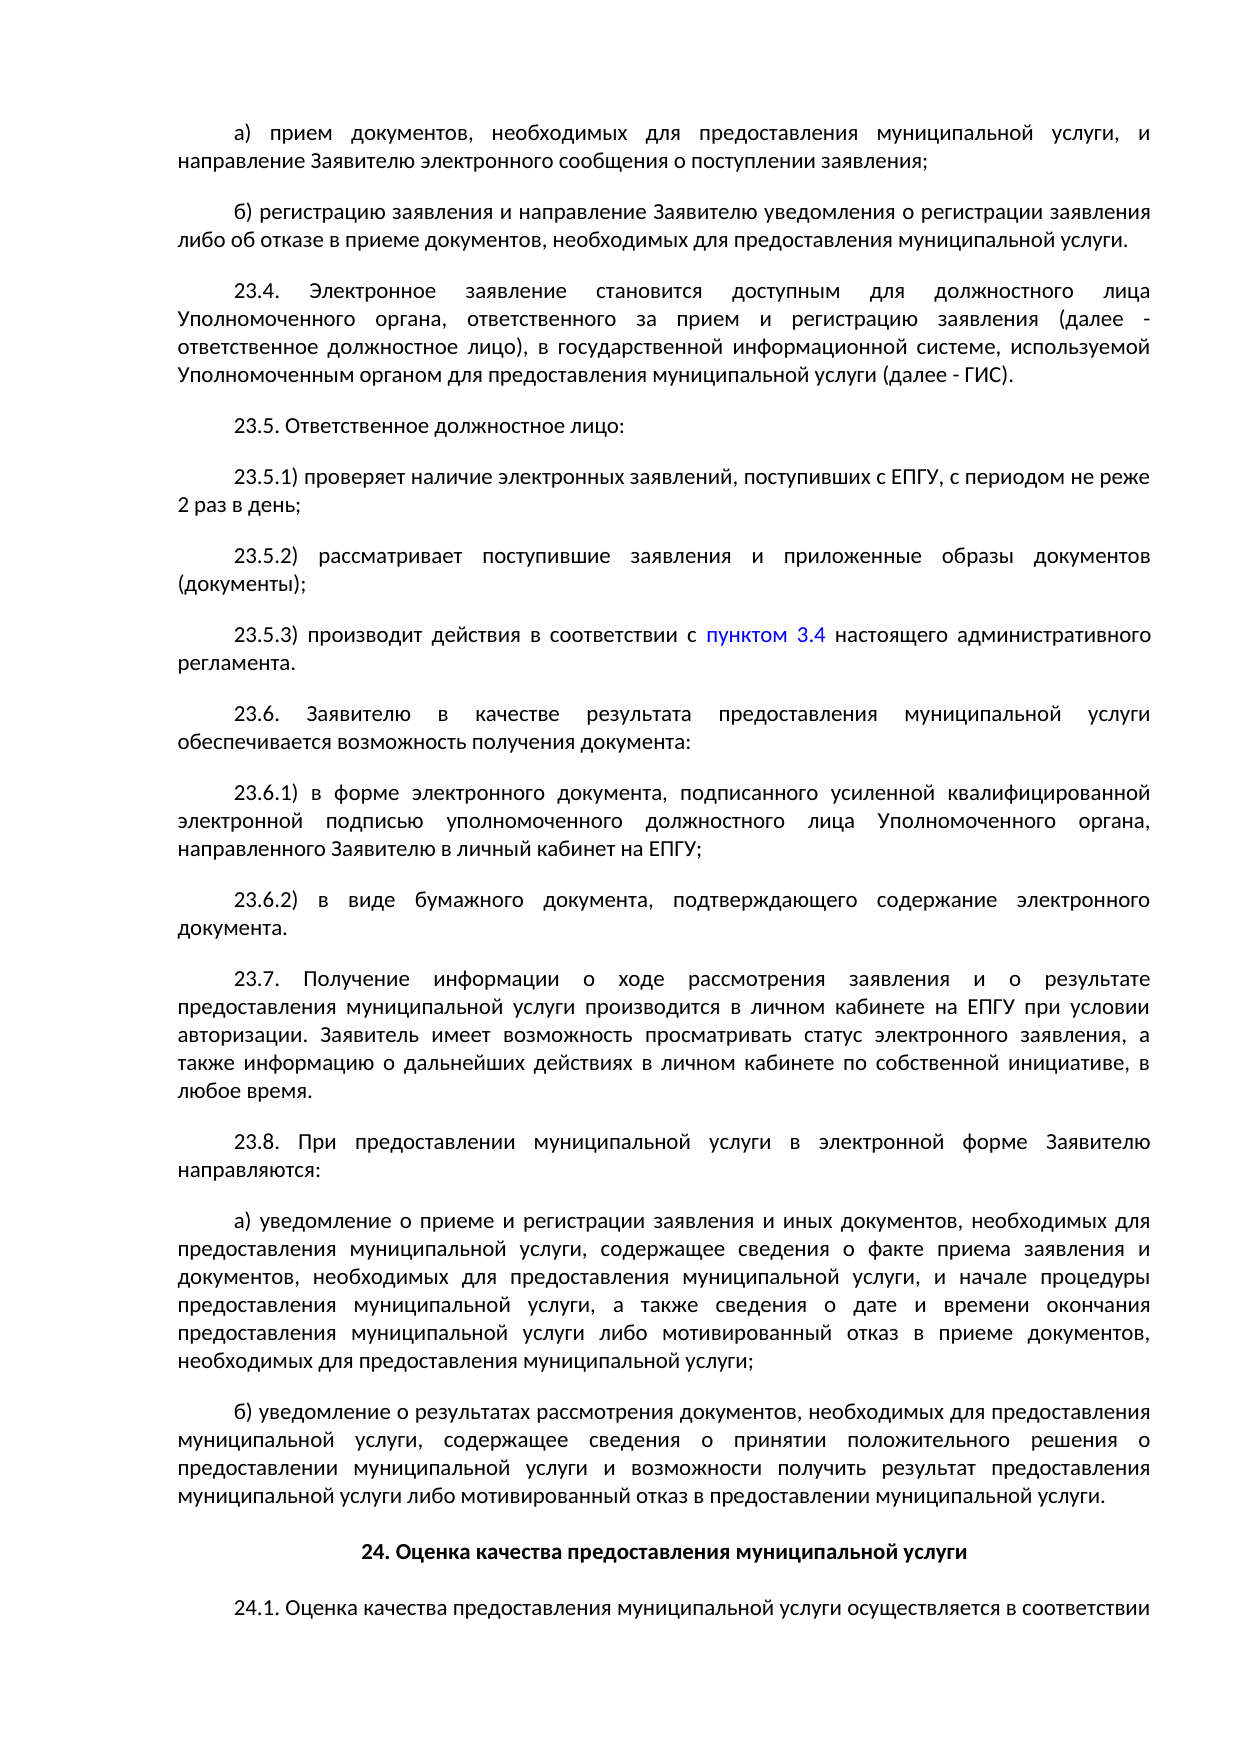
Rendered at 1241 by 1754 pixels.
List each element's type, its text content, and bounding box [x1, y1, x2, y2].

text 23.5.2) рассматривает поступившие заявления и приложенные образы документов (документы); [177, 541, 1152, 597]
text 23.4. Электронное заявление становится доступным для должностного лица Уполномоченного органа, ответственного за прием и регистрацию заявления (далее - ответственное должностное лицо), в государственной информационной системе, используемой Уполномоченным органом для предоставления муниципальной услуги (далее - ГИС). [177, 276, 1152, 388]
text 23.5. Ответственное должностное лицо: [177, 411, 1152, 439]
text а) уведомление о приеме и регистрации заявления и иных документов, необходимых для предоставления муниципальной услуги, содержащее сведения о факте приема заявления и документов, необходимых для предоставления муниципальной услуги, и начале процедуры предоставления муниципальной услуги, а также сведения о дате и времени окончания предоставления муниципальной услуги либо мотивированный отказ в приеме документов, необходимых для предоставления муниципальной услуги; [177, 1206, 1152, 1374]
text б) уведомление о результатах рассмотрения документов, необходимых для предоставления муниципальной услуги, содержащее сведения о принятии положительного решения о предоставлении муниципальной услуги и возможности получить результат предоставления муниципальной услуги либо мотивированный отказ в предоставлении муниципальной услуги. [177, 1397, 1152, 1509]
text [177, 1593, 1152, 1621]
text 23.7. Получение информации о ходе рассмотрения заявления и о результате предоставления муниципальной услуги производится в личном кабинете на ЕПГУ при условии авторизации. Заявитель имеет возможность просматривать статус электронного заявления, а также информацию о дальнейших действиях в личном кабинете по собственной инициативе, в любое время. [177, 964, 1152, 1104]
text 23.6.1) в форме электронного документа, подписанного усиленной квалифицированной электронной подписью уполномоченного должностного лица Уполномоченного органа, направленного Заявителю в личный кабинет на ЕПГУ; [177, 778, 1152, 862]
text 23.5.1) проверяет наличие электронных заявлений, поступивших с ЕПГУ, с периодом не реже 2 раз в день; [177, 462, 1152, 518]
text 23.6.2) в виде бумажного документа, подтверждающего содержание электронного документа. [177, 885, 1152, 941]
title 24. Оценка качества предоставления муниципальной услуги [177, 1537, 1152, 1565]
text 23.6. Заявителю в качестве результата предоставления муниципальной услуги обеспечивается возможность получения документа: [177, 699, 1152, 755]
text б) регистрацию заявления и направление Заявителю уведомления о регистрации заявления либо об отказе в приеме документов, необходимых для предоставления муниципальной услуги. [177, 197, 1152, 253]
text 23.8. При предоставлении муниципальной услуги в электронной форме Заявителю направляются: [177, 1127, 1152, 1183]
text 23.5.3) производит действия в соответствии с пунктом 3.4 настоящего административного регламента. [177, 620, 1152, 676]
text а) прием документов, необходимых для предоставления муниципальной услуги, и направление Заявителю электронного сообщения о поступлении заявления; [177, 118, 1152, 174]
